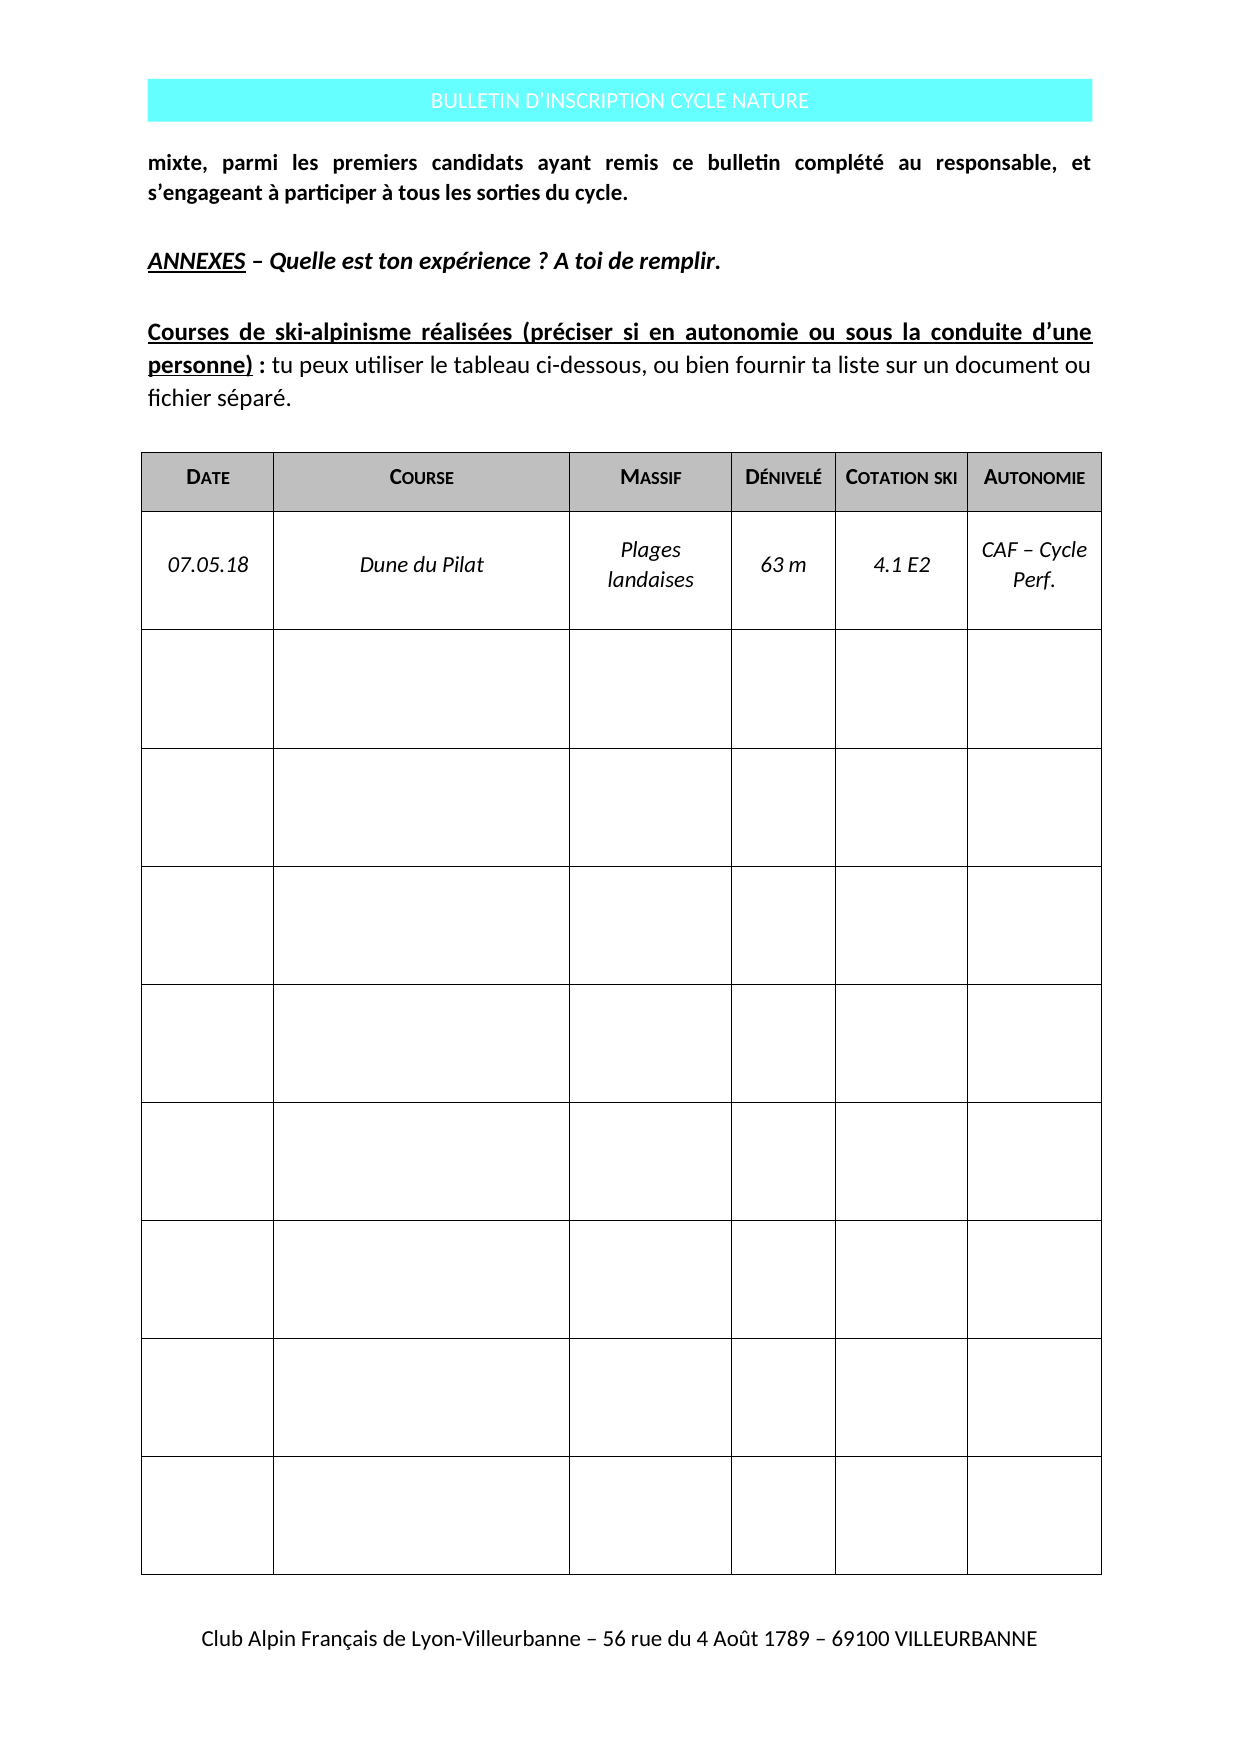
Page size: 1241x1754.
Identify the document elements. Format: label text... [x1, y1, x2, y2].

table_cell [142, 985, 273, 1102]
table_cell 63 m [732, 512, 835, 629]
table_cell 07.05.18 [142, 512, 273, 629]
table_cell [836, 1457, 967, 1574]
table_cell [968, 749, 1101, 866]
text Courses de ski-alpinisme réalisées (préciser si en autonomie ou sous la conduite d’une personne) : tu peux utiliser le tableau ci-dessous, ou bien fournir ta liste sur un document ou fichier séparé. [148, 316, 1093, 342]
table_cell [732, 1339, 835, 1456]
table_cell [836, 1339, 967, 1456]
table_cell [968, 1103, 1101, 1220]
table_cell [142, 1339, 273, 1456]
table_cell [732, 985, 835, 1102]
text ANNEXES – Quelle est ton expérience ? A toi de remplir. [148, 246, 1093, 276]
table_cell [968, 985, 1101, 1102]
table_cell [570, 1339, 731, 1456]
table_cell [570, 749, 731, 866]
table_cell [836, 1103, 967, 1220]
table_cell [732, 1103, 835, 1220]
table_cell [274, 749, 569, 866]
table_header Date [142, 453, 273, 511]
table_cell [274, 1339, 569, 1456]
table_header Autonomie [968, 453, 1101, 511]
table_cell [274, 1221, 569, 1338]
table_cell [570, 1221, 731, 1338]
table_cell [142, 749, 273, 866]
table_cell [142, 867, 273, 984]
table_cell [732, 630, 835, 747]
table_cell [142, 1221, 273, 1338]
table_cell [732, 749, 835, 866]
table_cell [968, 1339, 1101, 1456]
table_cell [836, 630, 967, 747]
table_header Dénivelé [732, 453, 835, 511]
table_cell [274, 630, 569, 747]
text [148, 148, 1093, 206]
table_cell Dune du Pilat [274, 512, 569, 629]
table_cell [732, 867, 835, 984]
table_cell [968, 630, 1101, 747]
table_cell [968, 1457, 1101, 1574]
table_cell [570, 630, 731, 747]
table_cell [836, 1221, 967, 1338]
table_cell [274, 1457, 569, 1574]
table_cell 4.1 E2 [836, 512, 967, 629]
table_cell [968, 867, 1101, 984]
table_cell [274, 1103, 569, 1220]
table_cell [274, 867, 569, 984]
table_cell [570, 867, 731, 984]
table_cell [142, 1457, 273, 1574]
table_cell [274, 985, 569, 1102]
table_cell [142, 630, 273, 747]
text Courses de ski-alpinisme réalisées (préciser si en autonomie ou sous la conduite d’une personne) : tu peux utiliser le tableau ci-dessous, ou bien fournir ta liste sur un document ou fichier séparé. [148, 344, 1093, 412]
table_header Cotation ski [836, 453, 967, 511]
table_cell [968, 1221, 1101, 1338]
table_cell [732, 1457, 835, 1574]
table_cell CAF – Cycle Perf. [968, 512, 1101, 629]
table_cell [836, 985, 967, 1102]
table_cell [570, 1103, 731, 1220]
table_cell [732, 1221, 835, 1338]
table_header Massif [570, 453, 731, 511]
table_header Course [274, 453, 569, 511]
table_cell [142, 1103, 273, 1220]
table_cell [570, 1457, 731, 1574]
table_cell [570, 985, 731, 1102]
table_cell [836, 867, 967, 984]
table_cell [836, 749, 967, 866]
table_cell Plages landaises [570, 512, 731, 629]
